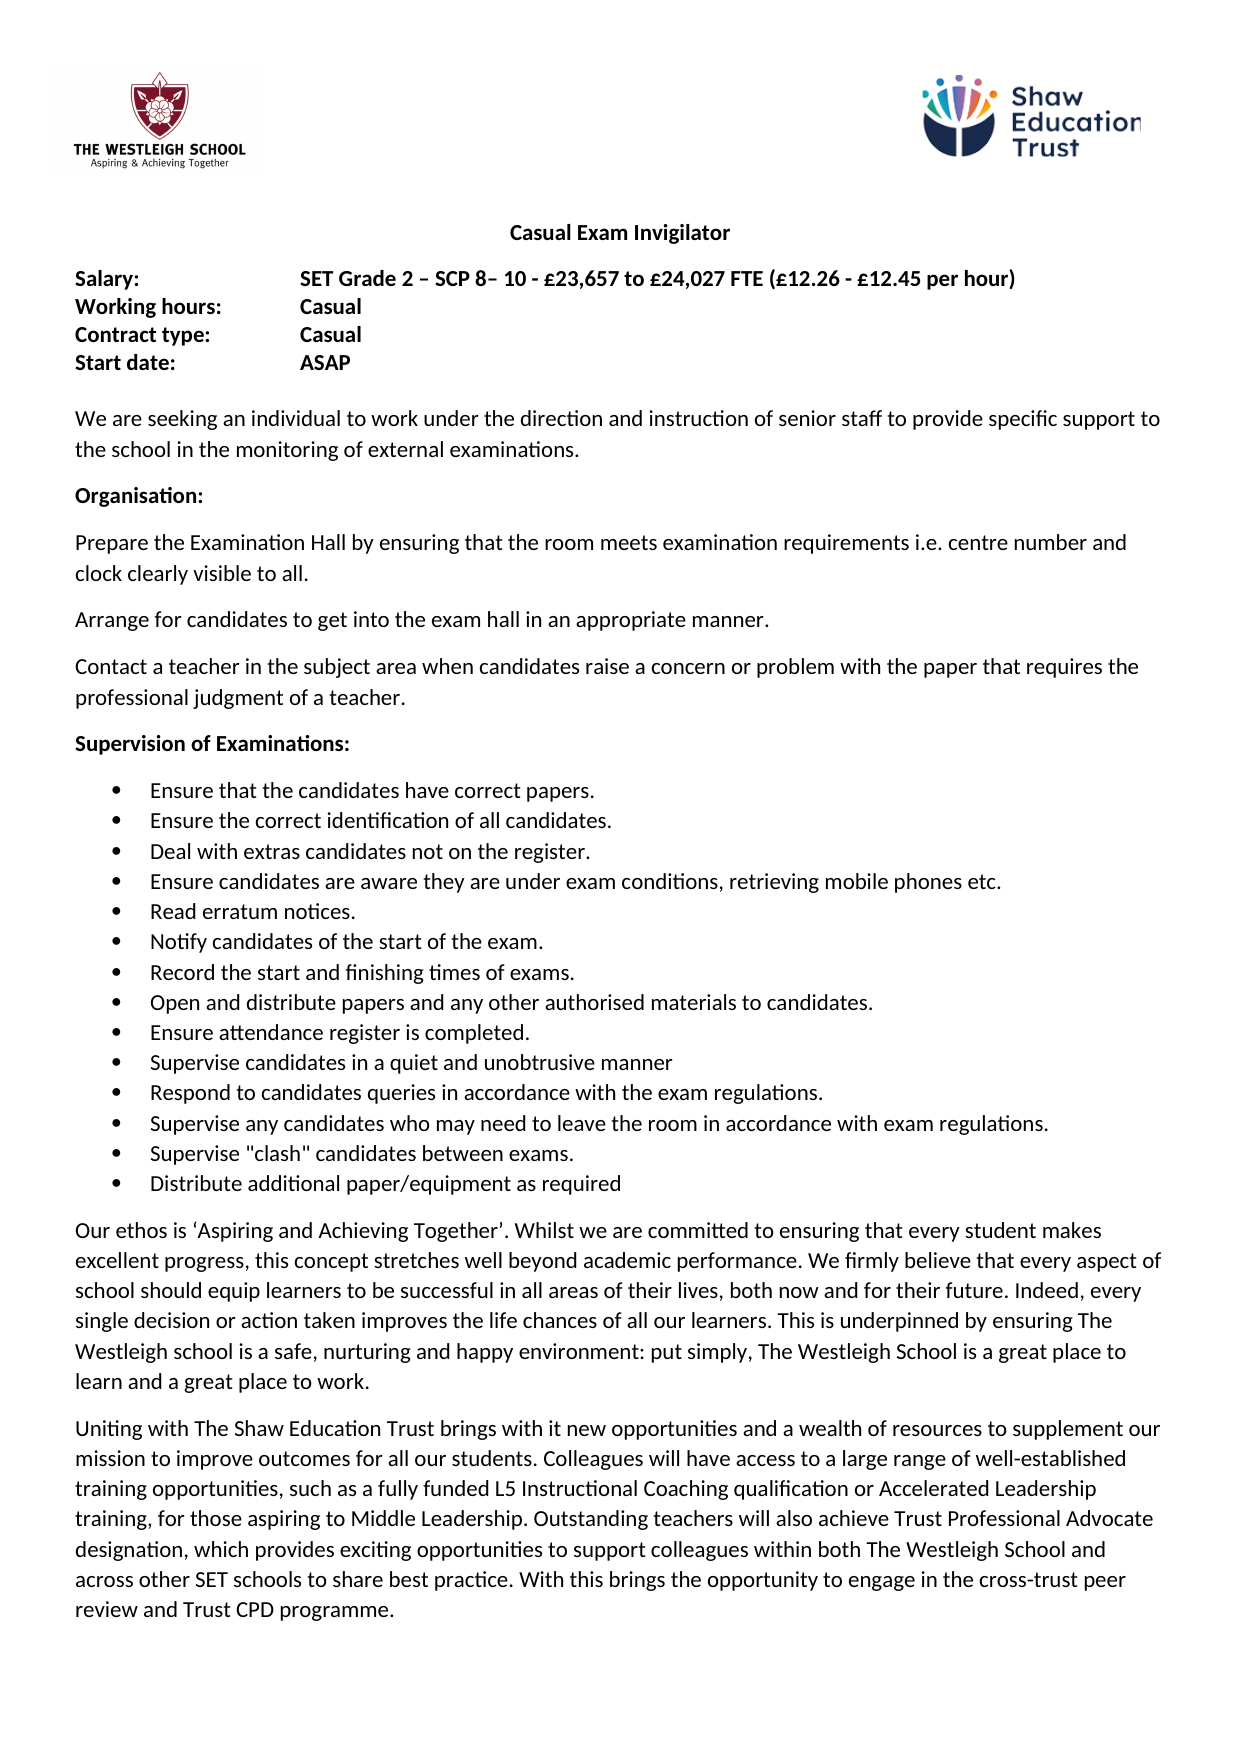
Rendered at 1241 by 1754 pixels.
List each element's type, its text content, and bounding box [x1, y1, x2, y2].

list Read erratum notices. [112, 897, 1165, 925]
list Supervise any candidates who may need to leave the room in accordance with exam regulations. [112, 1109, 1165, 1137]
text Uniting with The Shaw Education Trust brings with it new opportunities and a wealth of resources to supplement our mission to improve outcomes for all our students. Colleagues will have access to a large range of well-established training opportunities, such as a fully funded L5 Instructional Coaching qualification or Accelerated Leadership training, for those aspiring to Middle Leadership. Outstanding teachers will also achieve Trust Professional Advocate designation, which provides exciting opportunities to support colleagues within both The Westleigh School and across other SET schools to share best practice. With this brings the opportunity to engage in the cross-trust peer review and Trust CPD programme. [75, 1414, 1165, 1623]
text Casual Exam Invigilator [75, 218, 1165, 246]
list Distribute additional paper/equipment as required [112, 1169, 1165, 1197]
text Arrange for candidates to get into the exam hall in an appropriate manner. [75, 606, 1165, 634]
text Our ethos is ‘Aspiring and Achieving Together’. Whilst we are committed to ensuring that every student makes excellent progress, this concept stretches well beyond academic performance. We firmly believe that every aspect of school should equip learners to be successful in all areas of their lives, both now and for their future. Indeed, every single decision or action taken improves the life chances of all our learners. This is underpinned by ensuring The Westleigh school is a safe, nurturing and happy environment: put simply, The Westleigh School is a great place to learn and a great place to work. [75, 1216, 1165, 1395]
text Start date: ASAP [75, 348, 1165, 404]
picture [50, 64, 266, 174]
text Prepare the Examination Hall by ensuring that the room meets examination requirements i.e. centre number and clock clearly visible to all. [75, 528, 1165, 587]
list Open and distribute papers and any other authorised materials to candidates. [112, 988, 1165, 1016]
list Ensure the correct identification of all candidates. [112, 807, 1165, 835]
text Organisation: [75, 482, 1165, 510]
text Contract type: Casual [75, 321, 1165, 348]
list Record the start and finishing times of exams. [112, 958, 1165, 986]
list Ensure candidates are aware they are under exam conditions, retrieving mobile phones etc. [112, 867, 1165, 895]
list Ensure attendance register is completed. [112, 1018, 1165, 1046]
list Supervise candidates in a quiet and unobtrusive manner [112, 1048, 1165, 1076]
text We are seeking an individual to work under the direction and instruction of senior staff to provide specific support to the school in the monitoring of external examinations. [75, 404, 1165, 463]
list Notify candidates of the start of the exam. [112, 927, 1165, 956]
text Salary: SET Grade 2 – SCP 8– 10 - £23,657 to £24,027 FTE (£12.26 - £12.45 per hour) [75, 264, 1165, 292]
list Deal with extras candidates not on the register. [112, 837, 1165, 865]
picture [921, 75, 1141, 156]
list Ensure that the candidates have correct papers. [112, 776, 1165, 804]
text Supervision of Examinations: [75, 729, 1165, 758]
text Working hours: Casual [75, 292, 1165, 321]
text Contact a teacher in the subject area when candidates raise a concern or problem with the paper that requires the professional judgment of a teacher. [75, 652, 1165, 711]
list Supervise "clash" candidates between exams. [112, 1139, 1165, 1167]
list Respond to candidates queries in accordance with the exam regulations. [112, 1078, 1165, 1107]
